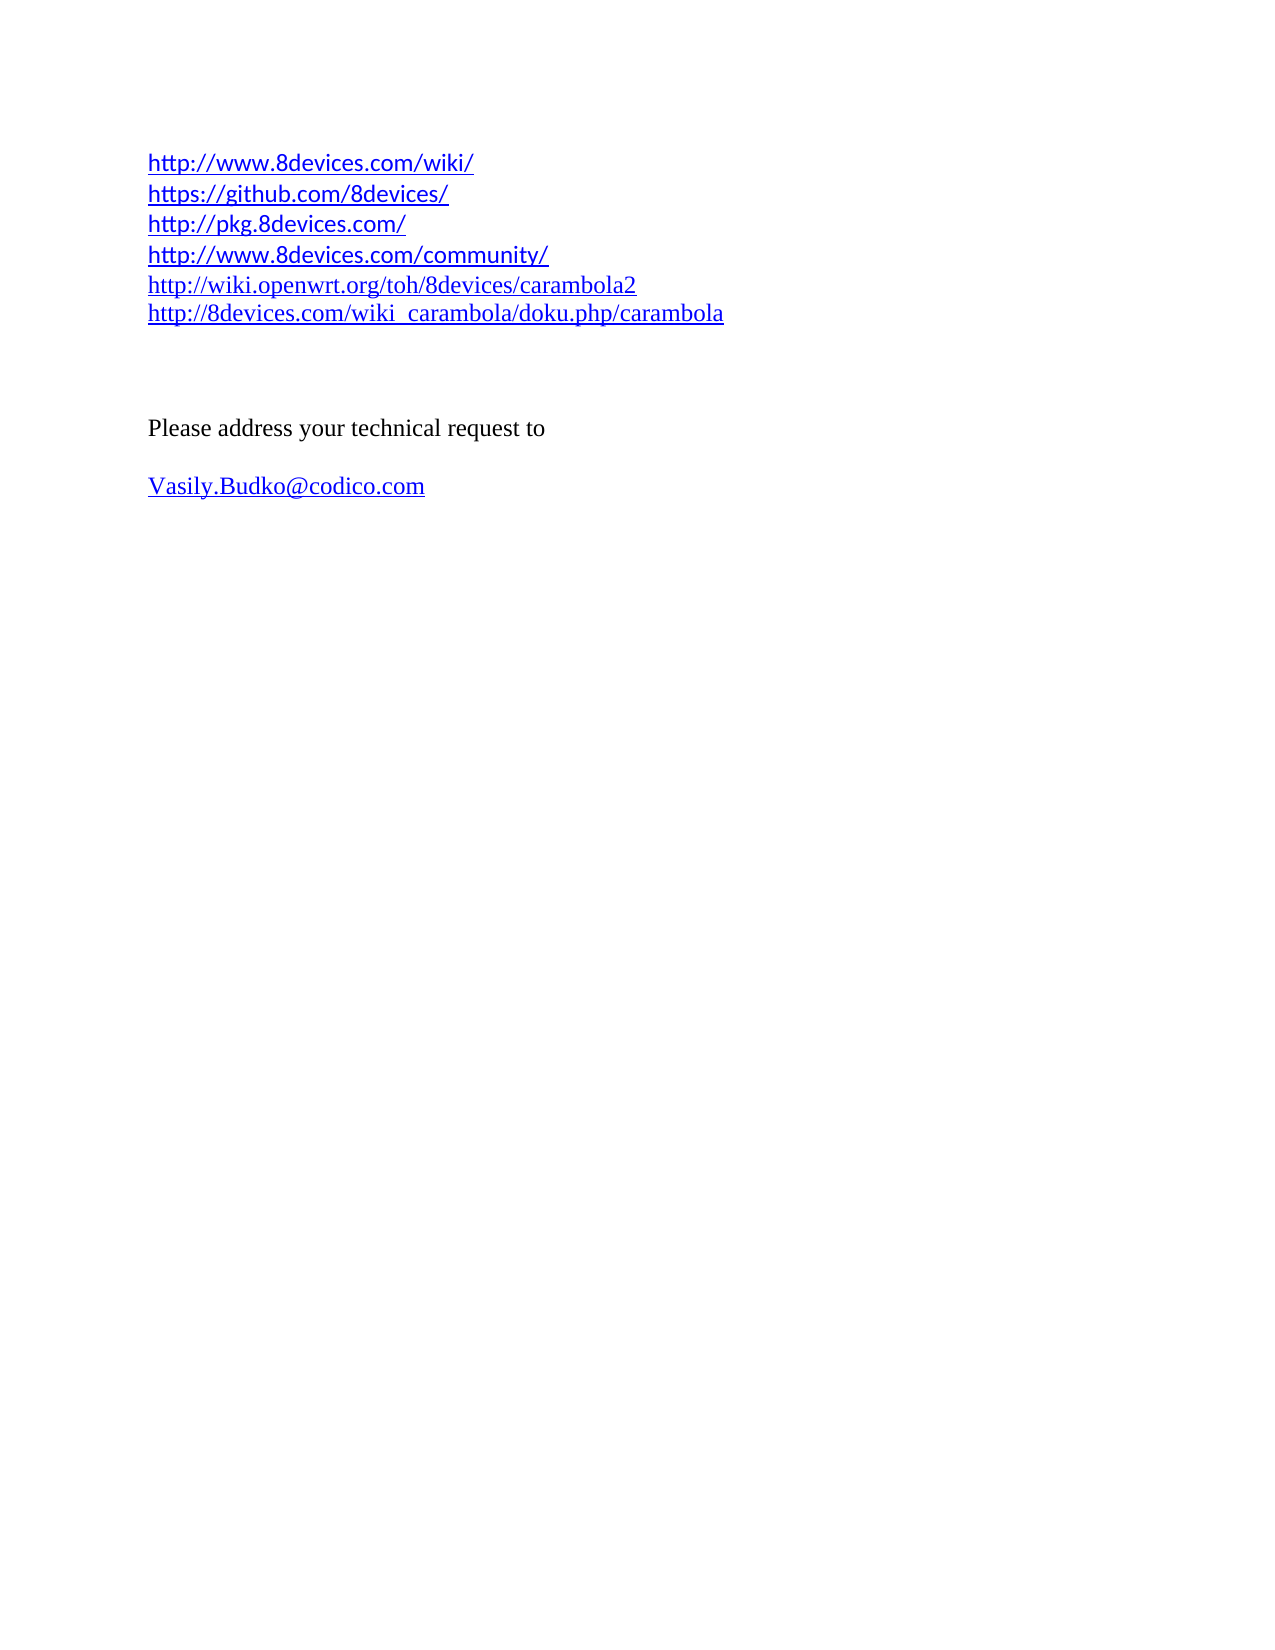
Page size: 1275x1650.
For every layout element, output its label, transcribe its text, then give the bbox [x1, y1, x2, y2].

text http://8devices.com/wiki_carambola/doku.php/carambola [148, 298, 1127, 327]
text Please address your technical request to [148, 413, 1127, 442]
text http://www.8devices.com/wiki/ [148, 148, 1127, 178]
text https://github.com/8devices/ [148, 178, 1127, 209]
text http://www.8devices.com/community/ [148, 239, 1127, 270]
text http://pkg.8devices.com/ [148, 209, 1127, 239]
text Vasily.Budko@codico.com [148, 471, 1127, 500]
text http://wiki.openwrt.org/toh/8devices/carambola2 [148, 270, 1127, 298]
